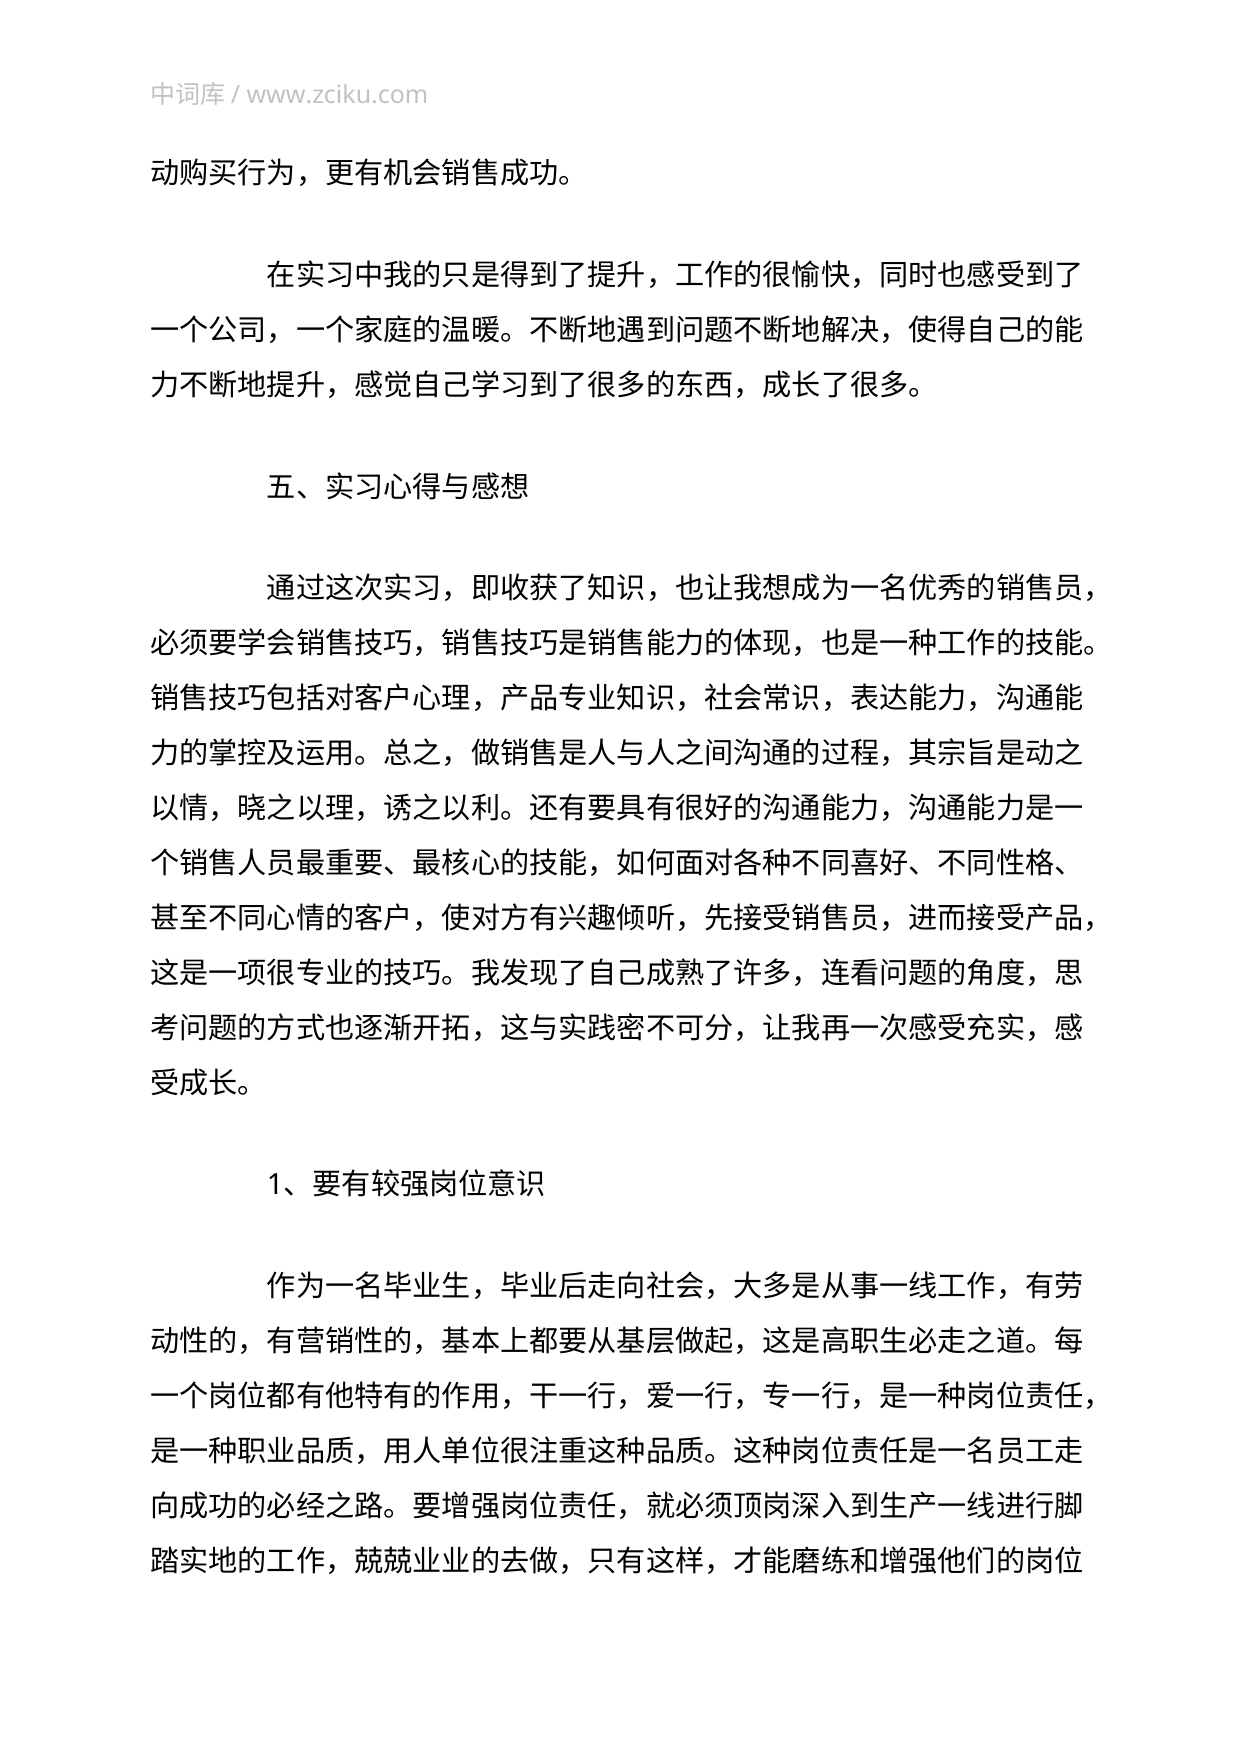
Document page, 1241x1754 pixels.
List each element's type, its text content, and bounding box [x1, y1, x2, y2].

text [150, 1263, 1090, 1580]
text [150, 150, 1090, 192]
text 1、要有较强岗位意识 [150, 1161, 1090, 1203]
text 在实习中我的只是得到了提升，工作的很愉快，同时也感受到了一个公司，一个家庭的温暖。不断地遇到问题不断地解决，使得自己的能力不断地提升，感觉自己学习到了很多的东西，成长了很多。 [150, 252, 1090, 404]
text 五、实习心得与感想 [150, 463, 1090, 506]
text 通过这次实习，即收获了知识，也让我想成为一名优秀的销售员，必须要学会销售技巧，销售技巧是销售能力的体现，也是一种工作的技能。销售技巧包括对客户心理，产品专业知识，社会常识，表达能力，沟通能力的掌控及运用。总之，做销售是人与人之间沟通的过程，其宗旨是动之以情，晓之以理，诱之以利。还有要具有很好的沟通能力，沟通能力是一个销售人员最重要、最核心的技能，如何面对各种不同喜好、不同性格、甚至不同心情的客户，使对方有兴趣倾听，先接受销售员，进而接受产品，这是一项很专业的技巧。我发现了自己成熟了许多，连看问题的角度，思考问题的方式也逐渐开拓，这与实践密不可分，让我再一次感受充实，感受成长。 [150, 565, 1090, 1101]
